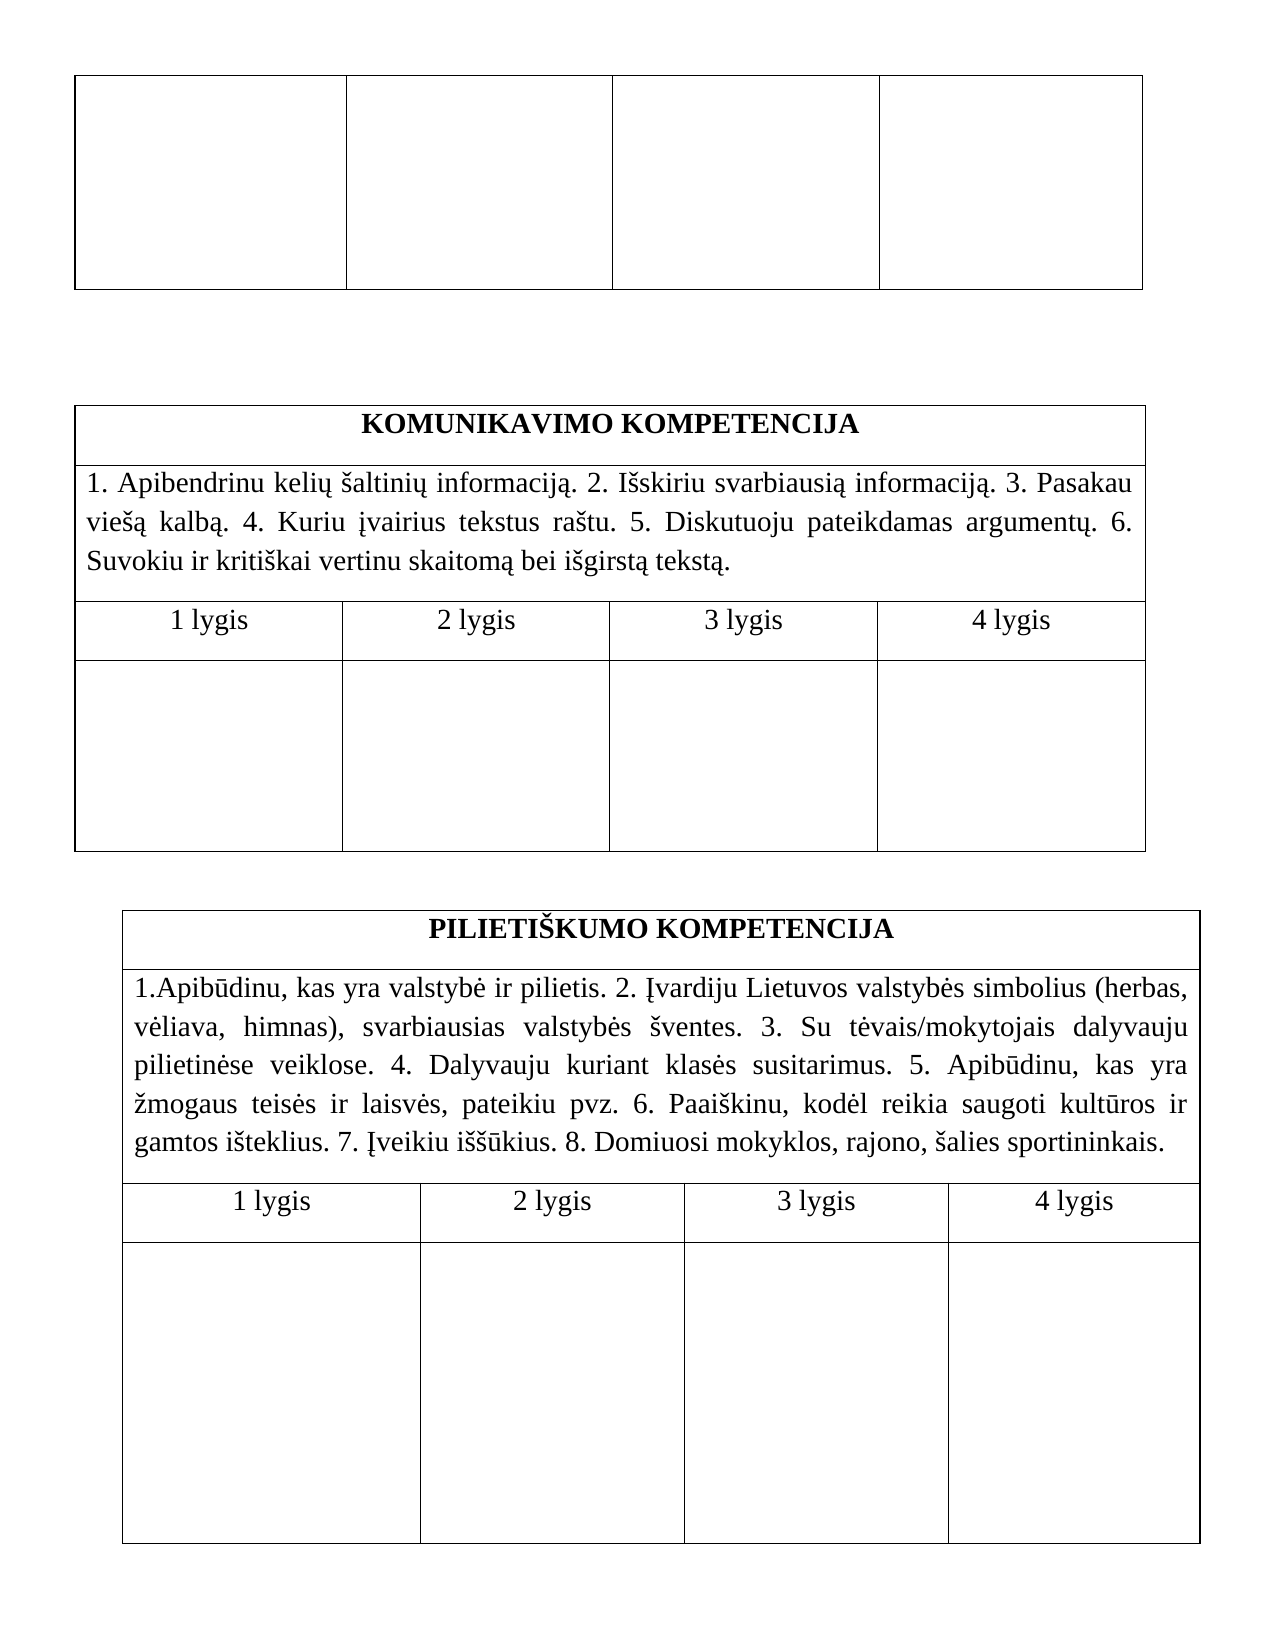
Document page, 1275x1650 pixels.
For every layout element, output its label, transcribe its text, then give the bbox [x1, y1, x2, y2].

table_cell 1. Apibendrinu kelių šaltinių informaciją. 2. Išskiriu svarbiausią informaciją. 3. Pasakau viešą kalbą. 4. Kuriu įvairius tekstus raštu. 5. Diskutuoju pateikdamas argumentų. 6. Suvokiu ir kritiškai vertinu skaitomą bei išgirstą tekstą. [76, 466, 1145, 601]
table_cell 3 lygis [610, 602, 877, 660]
table_cell 2 lygis [343, 602, 609, 660]
table_cell [76, 76, 346, 289]
table_cell 3 lygis [685, 1184, 948, 1242]
table_cell [76, 661, 342, 851]
table_cell 4 lygis [878, 602, 1145, 660]
table_cell 4 lygis [949, 1184, 1199, 1242]
table_header KOMUNIKAVIMO KOMPETENCIJA [76, 406, 1145, 464]
table_cell [343, 661, 609, 851]
table_cell [880, 76, 1142, 289]
table_cell 2 lygis [421, 1184, 684, 1242]
table_header PILIETIŠKUMO KOMPETENCIJA [123, 911, 1199, 969]
table_cell [421, 1243, 684, 1542]
table_cell [347, 76, 612, 289]
table_cell [949, 1243, 1199, 1542]
table_cell [878, 661, 1145, 851]
table_cell [123, 1243, 420, 1542]
table_cell [610, 661, 877, 851]
table_cell [613, 76, 879, 289]
table_cell [685, 1243, 948, 1542]
table_cell 1.Apibūdinu, kas yra valstybė ir pilietis. 2. Įvardiju Lietuvos valstybės simbolius (herbas, vėliava, himnas), svarbiausias valstybės šventes. 3. Su tėvais/mokytojais dalyvauju pilietinėse veiklose. 4. Dalyvauju kuriant klasės susitarimus. 5. Apibūdinu, kas yra žmogaus teisės ir laisvės, pateikiu pvz. 6. Paaiškinu, kodėl reikia saugoti kultūros ir gamtos išteklius. 7. Įveikiu iššūkius. 8. Domiuosi mokyklos, rajono, šalies sportininkais. [123, 970, 1199, 1182]
table_cell 1 lygis [76, 602, 342, 660]
table_cell 1 lygis [123, 1184, 420, 1242]
